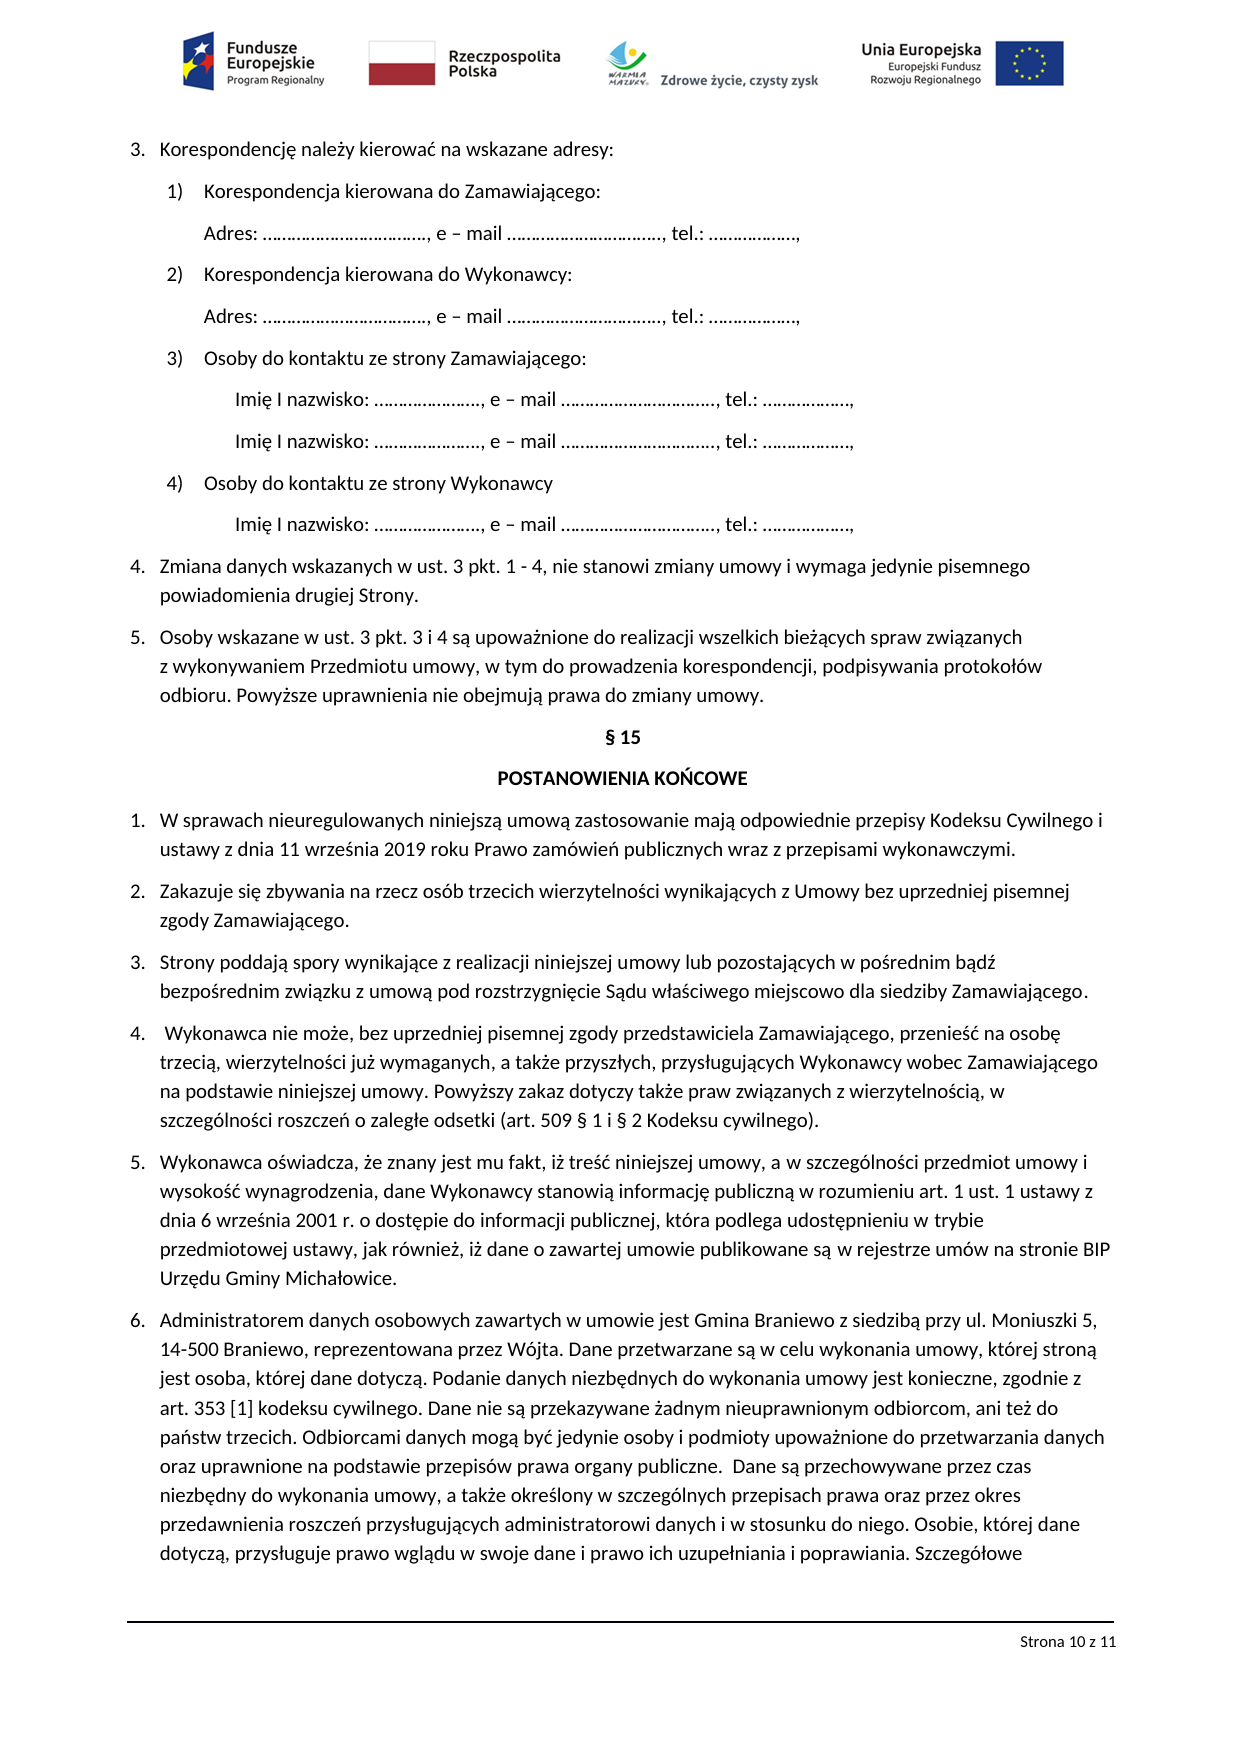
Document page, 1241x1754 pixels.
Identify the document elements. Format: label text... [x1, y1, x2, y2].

list Korespondencja kierowana do Wykonawcy: [166, 261, 1116, 287]
text Imię I nazwisko: …………………., e – mail ………………………….., tel.: ………………, [235, 386, 1116, 412]
list Osoby wskazane w ust. 3 pkt. 3 i 4 są upoważnione do realizacji wszelkich bieżących spraw związanych z wykonywaniem Przedmiotu umowy, w tym do prowadzenia korespondencji, podpisywania protokołów odbioru. Powyższe uprawnienia nie obejmują prawa do zmiany umowy. [130, 624, 1116, 708]
picture [150, 14, 1096, 109]
text Adres: ……………………………., e – mail ………………………….., tel.: ………………, [175, 303, 1116, 328]
list Osoby do kontaktu ze strony Zamawiającego: [166, 345, 1116, 370]
list Korespondencję należy kierować na wskazane adresy: [130, 136, 1116, 162]
text Imię I nazwisko: …………………., e – mail ………………………….., tel.: ………………, [235, 428, 1116, 453]
text § 15 [130, 724, 1116, 749]
text Imię I nazwisko: …………………., e – mail ………………………….., tel.: ………………, [235, 511, 1116, 537]
subtitle POSTANOWIENIA KOŃCOWE [130, 766, 1115, 791]
list Wykonawca nie może, bez uprzedniej pisemnej zgody przedstawiciela Zamawiającego, przenieść na osobę trzecią, wierzytelności już wymaganych, a także przyszłych, przysługujących Wykonawcy wobec Zamawiającego na podstawie niniejszej umowy. Powyższy zakaz dotyczy także praw związanych z wierzytelnością, w szczególności roszczeń o zaległe odsetki (art. 509 § 1 i § 2 Kodeksu cywilnego). [130, 1020, 1116, 1133]
list Korespondencja kierowana do Zamawiającego: [166, 178, 1116, 203]
list Osoby do kontaktu ze strony Wykonawcy [166, 470, 1116, 495]
list Strony poddają spory wynikające z realizacji niniejszej umowy lub pozostających w pośrednim bądź bezpośrednim związku z umową pod rozstrzygnięcie Sądu właściwego miejscowo dla siedziby Zamawiającego. [130, 949, 1116, 1003]
list Zmiana danych wskazanych w ust. 3 pkt. 1 - 4, nie stanowi zmiany umowy i wymaga jedynie pisemnego powiadomienia drugiej Strony. [130, 553, 1116, 608]
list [130, 1307, 1116, 1566]
list Zakazuje się zbywania na rzecz osób trzecich wierzytelności wynikających z Umowy bez uprzedniej pisemnej zgody Zamawiającego. [130, 878, 1116, 933]
list Wykonawca oświadcza, że znany jest mu fakt, iż treść niniejszej umowy, a w szczególności przedmiot umowy i wysokość wynagrodzenia, dane Wykonawcy stanowią informację publiczną w rozumieniu art. 1 ust. 1 ustawy z dnia 6 września 2001 r. o dostępie do informacji publicznej, która podlega udostępnieniu w trybie przedmiotowej ustawy, jak również, iż dane o zawartej umowie publikowane są w rejestrze umów na stronie BIP Urzędu Gminy Michałowice. [130, 1149, 1116, 1291]
text Adres: ……………………………., e – mail ………………………….., tel.: ………………, [175, 220, 1116, 245]
list W sprawach nieuregulowanych niniejszą umową zastosowanie mają odpowiednie przepisy Kodeksu Cywilnego i ustawy z dnia 11 września 2019 roku Prawo zamówień publicznych wraz z przepisami wykonawczymi. [130, 807, 1116, 862]
